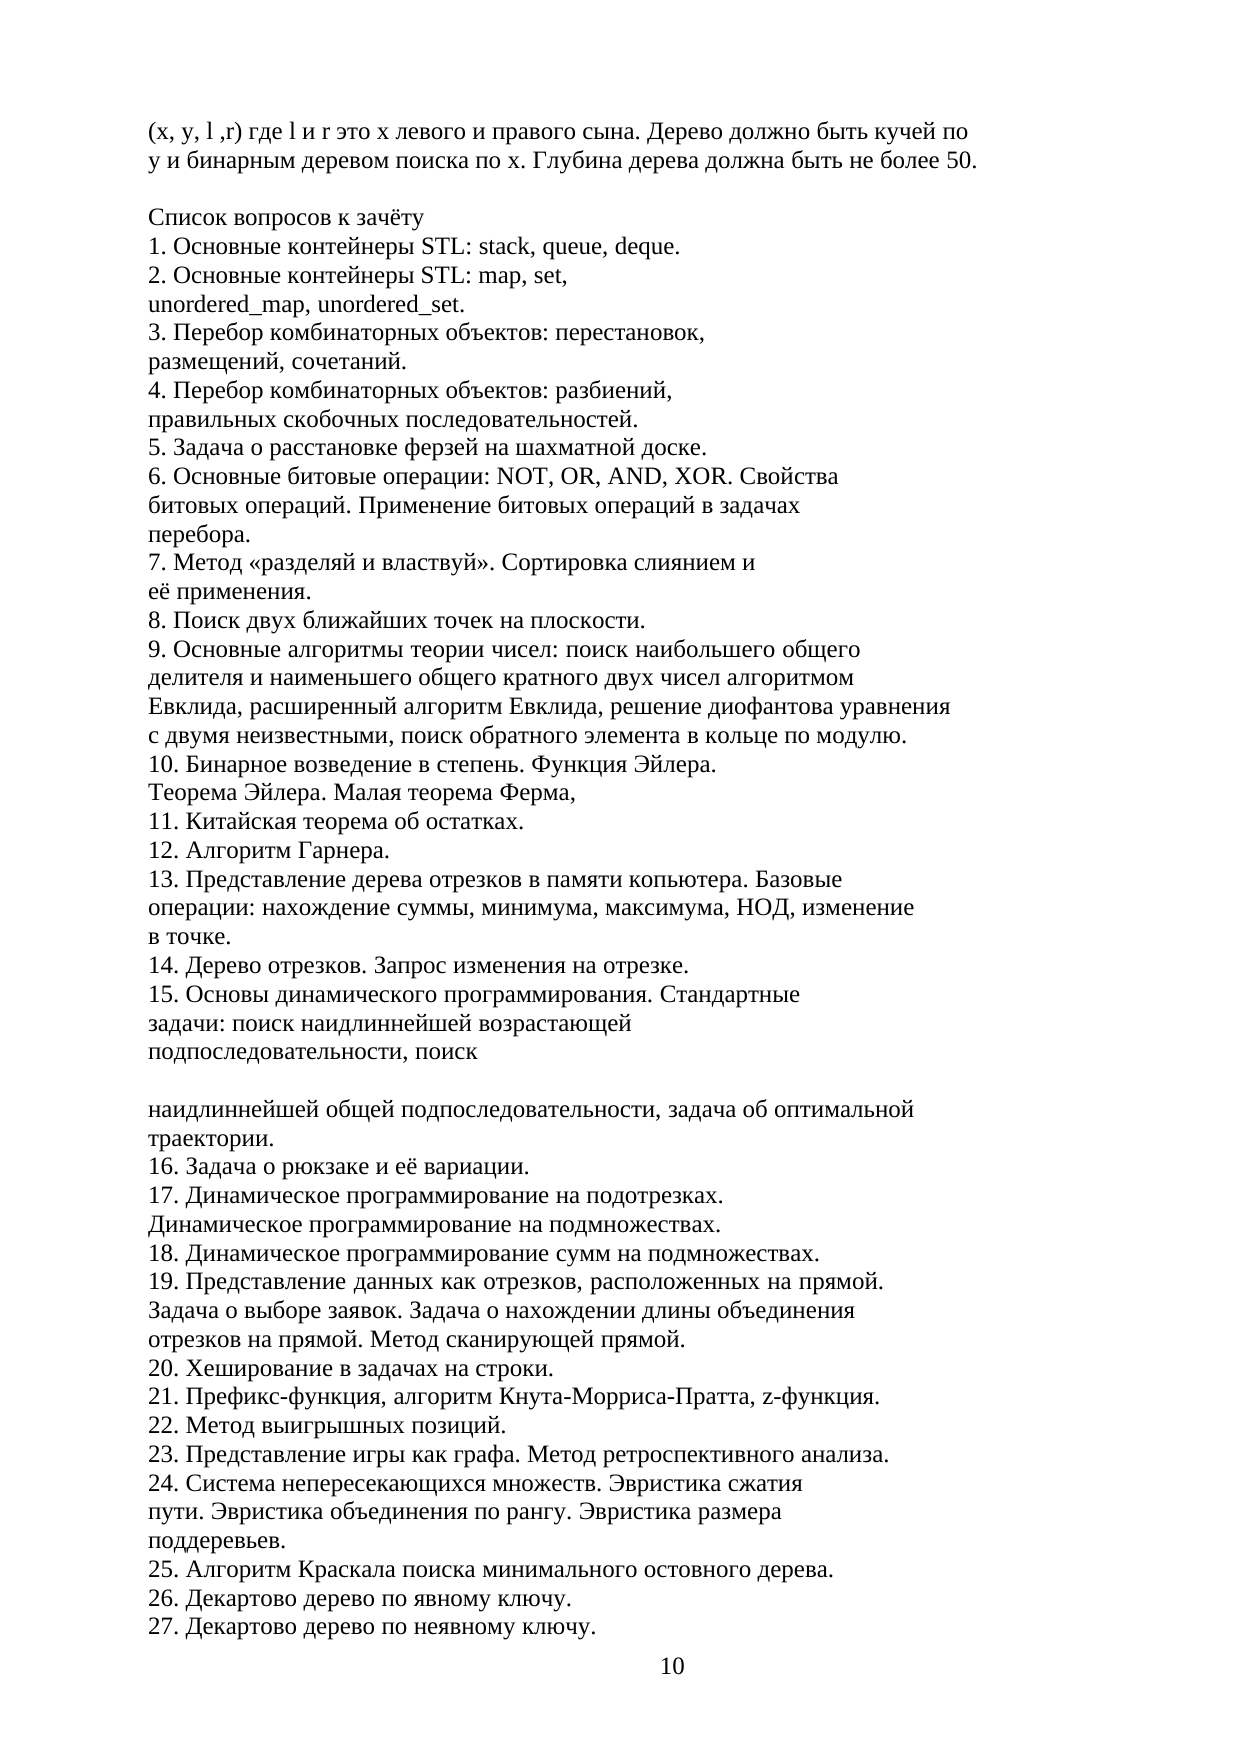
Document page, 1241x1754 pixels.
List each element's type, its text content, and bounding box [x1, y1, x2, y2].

list Представление дерева отрезков в памяти копьютера. Базовые операции: нахождение суммы, минимума, максимума, НОД, изменение в точке. [148, 864, 932, 950]
list Поиск двух ближайших точек на плоскости. [148, 605, 1136, 634]
list Хеширование в задачах на строки. [148, 1353, 1136, 1381]
list Основные контейнеры STL: map, set, unordered_map, unordered_set. [148, 260, 737, 317]
list Основы динамического программирования. Стандартные задачи: поиск наидлиннейшей возрастающей подпоследовательности, поиск [148, 979, 883, 1065]
list Алгоритм Краскала поиска минимального остовного дерева. [148, 1554, 1136, 1583]
list Дерево отрезков. Запрос изменения на отрезке. [148, 950, 1136, 979]
list Перебор комбинаторных объектов: разбиений, правильных скобочных последовательностей. [148, 375, 807, 432]
list Алгоритм Гарнера. [148, 835, 1136, 864]
list Представление данных как отрезков, расположенных на прямой. Задача о выборе заявок. Задача о нахождении длины объединения отрезков на прямой. Метод сканирующей прямой. [148, 1266, 955, 1353]
text Список вопросов к зачёту [148, 202, 1136, 231]
list Динамическое программирование на подотрезках. Динамическое программирование на подмножествах. [148, 1180, 884, 1238]
list Метод выигрышных позиций. [148, 1410, 1136, 1439]
list Префикс-функция, алгоритм Кнута-Морриса-Пратта, z-функция. [148, 1381, 1136, 1410]
list Основные битовые операции: NOT, OR, AND, XOR. Свойства битовых операций. Применение битовых операций в задачах перебора. [148, 461, 909, 547]
list Декартово дерево по неявному ключу. [148, 1611, 1136, 1640]
list Китайская теорема об остатках. [148, 806, 1136, 835]
text наидлиннейшей общей подпоследовательности, задача об оптимальной траектории. [148, 1094, 999, 1151]
list Задача о расстановке ферзей на шахматной доске. [148, 432, 1136, 461]
text (x, y, l ,r) где l и r это x левого и правого сына. Дерево должно быть кучей по y и бинарным деревом поиска по x. Глубина дерева должна быть не более 50. [148, 116, 978, 174]
list Динамическое программирование сумм на подмножествах. [148, 1238, 1136, 1266]
list Задача о рюкзаке и её вариации. [148, 1151, 1136, 1180]
list Бинарное возведение в степень. Функция Эйлера. Теорема Эйлера. Малая теорема Ферма, [148, 749, 812, 806]
list Представление игры как графа. Метод ретроспективного анализа. [148, 1439, 1136, 1468]
list Декартово дерево по явному ключу. [148, 1583, 1136, 1611]
list Система непересекающихся множеств. Эвристика сжатия пути. Эвристика объединения по рангу. Эвристика размера поддеревьев. [148, 1468, 866, 1554]
list Основные контейнеры STL: stack, queue, deque. [148, 231, 1136, 260]
list Метод «разделяй и властвуй». Сортировка слиянием и её применения. [148, 547, 784, 605]
list Основные алгоритмы теории чисел: поиск наибольшего общего делителя и наименьшего общего кратного двух чисел алгоритмом Евклида, расширенный алгоритм Евклида, решение диофантова уравнения с двумя неизвестными, поиск обратного элемента в кольце по модулю. [148, 634, 956, 749]
list Перебор комбинаторных объектов: перестановок, размещений, сочетаний. [148, 317, 848, 375]
